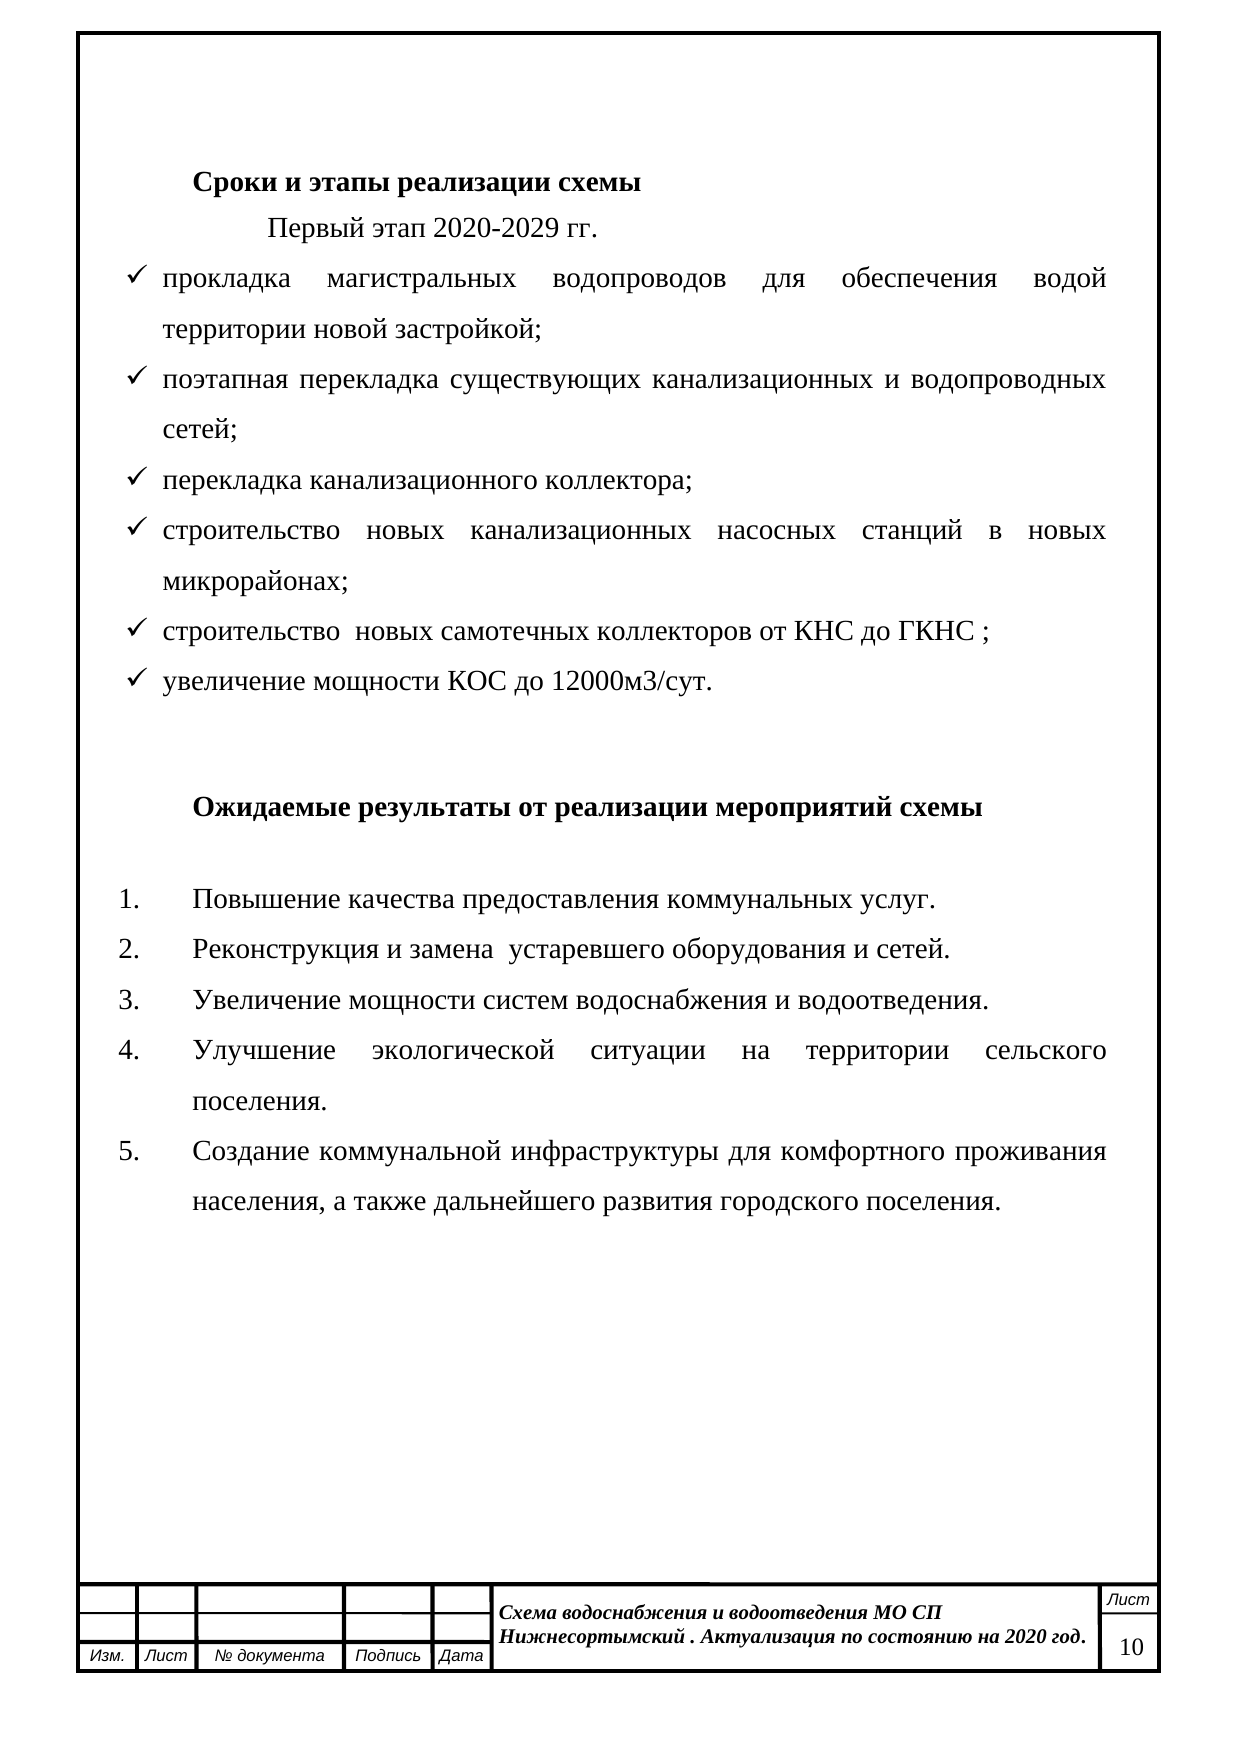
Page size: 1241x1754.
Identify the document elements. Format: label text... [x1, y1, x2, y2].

list Улучшение экологической ситуации на территории сельского поселения. [118, 1032, 1107, 1116]
text Сроки и этапы реализации схемы [118, 164, 1107, 198]
list поэтапная перекладка существующих канализационных и водопроводных сетей; [125, 361, 1107, 445]
list прокладка магистральных водопроводов для обеспечения водой территории новой застройкой; [125, 261, 1107, 344]
list Повышение качества предоставления коммунальных услуг. [118, 881, 1107, 915]
list строительство новых канализационных насосных станций в новых микрорайонах; [125, 512, 1107, 596]
list Создание коммунальной инфраструктуры для комфортного проживания населения, а также дальнейшего развития городского поселения. [118, 1133, 1107, 1217]
list увеличение мощности КОС до 12000м3/сут. [125, 663, 1107, 697]
list строительство новых самотечных коллекторов от КНС до ГКНС ; [125, 613, 1107, 647]
list Первый этап 2020-2029 гг. [193, 210, 1107, 244]
list Реконструкция и замена устаревшего оборудования и сетей. [118, 932, 1107, 965]
list Увеличение мощности систем водоснабжения и водоотведения. [118, 982, 1107, 1016]
list перекладка канализационного коллектора; [125, 462, 1107, 496]
text Ожидаемые результаты от реализации мероприятий схемы [118, 789, 1107, 823]
